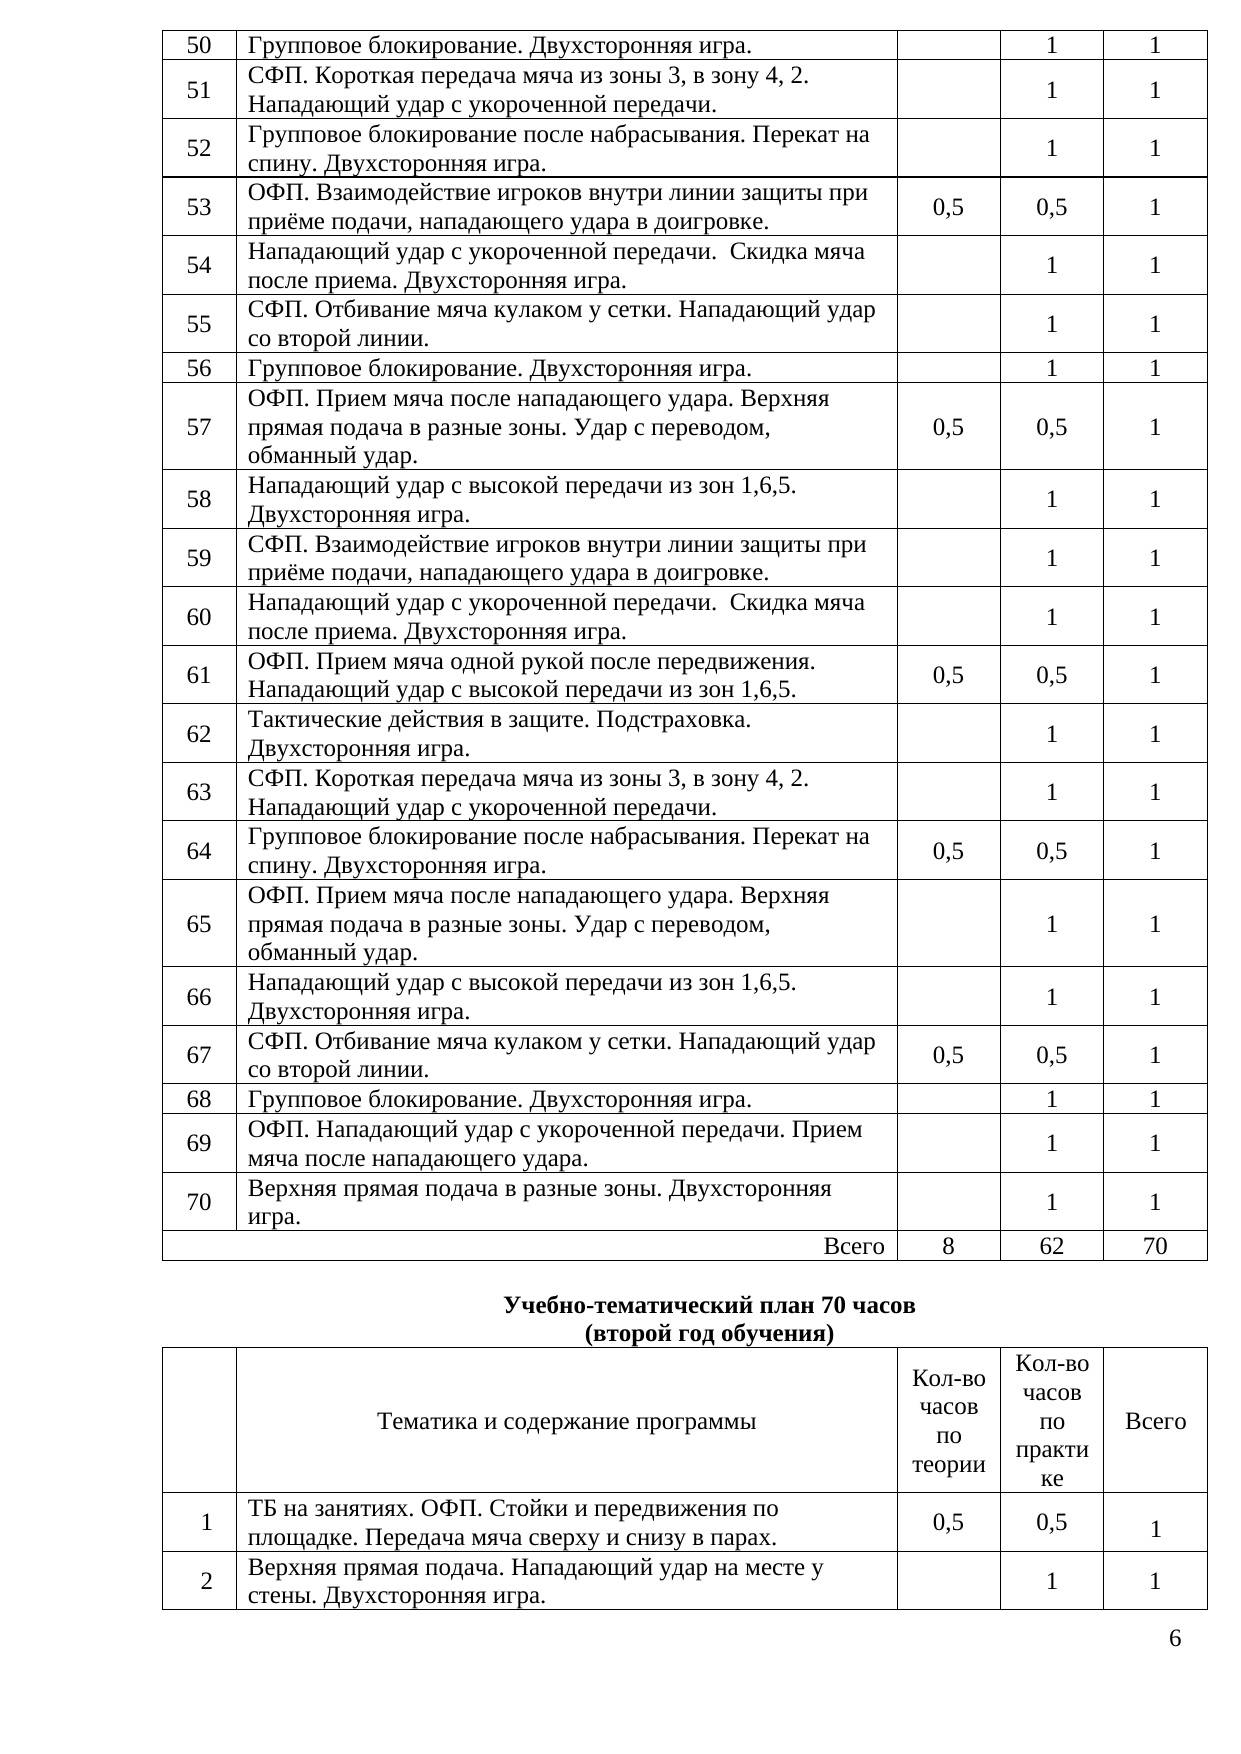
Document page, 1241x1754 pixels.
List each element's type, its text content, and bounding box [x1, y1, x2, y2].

table_cell Групповое блокирование. Двухсторонняя игра. [237, 1084, 897, 1113]
table_cell 1 [1001, 1114, 1103, 1172]
table_cell СФП. Короткая передача мяча из зоны 3, в зону 4, 2. Нападающий удар с укороченной передачи. [237, 60, 897, 118]
table_cell 1 [1104, 763, 1207, 820]
table_cell Верхняя прямая подача. Нападающий удар на месте у стены. Двухсторонняя игра. [237, 1552, 897, 1609]
table_cell ОФП. Прием мяча после нападающего удара. Верхняя прямая подача в разные зоны. Удар с переводом, обманный удар. [237, 383, 897, 469]
table_header [163, 1348, 236, 1492]
table_cell 1 [1104, 1114, 1207, 1172]
table_cell 1 [1104, 967, 1207, 1025]
table_cell 1 [1104, 1173, 1207, 1230]
table_cell 2 [163, 1552, 236, 1609]
table_cell [898, 1552, 1000, 1609]
table_cell [898, 763, 1000, 820]
table_cell 66 [163, 967, 236, 1025]
table_cell [898, 880, 1000, 966]
table_cell 57 [163, 383, 236, 469]
table_cell [898, 60, 1000, 118]
table_cell 1 [1104, 1084, 1207, 1113]
table_cell СФП. Короткая передача мяча из зоны 3, в зону 4, 2. Нападающий удар с укороченной передачи. [237, 763, 897, 820]
table_header Кол-во часов по практике [1001, 1348, 1103, 1492]
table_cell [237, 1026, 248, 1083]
table_cell Верхняя прямая подача в разные зоны. Двухсторонняя игра. [237, 1173, 897, 1230]
table_cell [898, 529, 1000, 586]
table_cell 1 [1001, 470, 1103, 528]
table_cell 52 [163, 119, 236, 176]
table_cell Всего [163, 1231, 897, 1260]
table_cell 0,5 [1001, 1026, 1103, 1083]
table_cell 1 [1001, 704, 1103, 762]
table_cell 53 [163, 178, 236, 235]
table_cell [898, 967, 1000, 1025]
table_cell 1 [1104, 880, 1207, 966]
table_cell 70 [1104, 1231, 1207, 1260]
table_cell 0,5 [898, 821, 1000, 879]
table_cell 1 [1104, 470, 1207, 528]
table_cell 0,5 [1001, 383, 1103, 469]
table_cell 0,5 [898, 646, 1000, 703]
table_cell 0,5 [1001, 1493, 1103, 1551]
table_cell ОФП. Прием мяча одной рукой после передвижения. Нападающий удар с высокой передачи из зон 1,6,5. [237, 646, 897, 703]
table_cell 1 [1001, 295, 1103, 352]
table_cell [898, 295, 1000, 352]
table_cell Групповое блокирование. Двухсторонняя игра. [237, 31, 897, 59]
table_cell 0,5 [1001, 178, 1103, 235]
table_cell 1 [1001, 1552, 1103, 1609]
table_cell [898, 1173, 1000, 1230]
table_cell Нападающий удар с высокой передачи из зон 1,6,5. Двухсторонняя игра. [237, 967, 897, 1025]
list (второй год обучения) [237, 1318, 1181, 1347]
table_cell ТБ на занятиях. ОФП. Стойки и передвижения по площадке. Передача мяча сверху и снизу в парах. [237, 1493, 897, 1551]
table_cell [898, 119, 1000, 176]
table_cell 1 [1001, 587, 1103, 645]
table_cell 65 [163, 880, 236, 966]
table_cell 1 [1001, 763, 1103, 820]
table_cell 1 [1001, 60, 1103, 118]
table_cell 50 [163, 31, 236, 59]
table_cell 1 [1104, 236, 1207, 293]
table_cell 1 [1001, 353, 1103, 382]
table_cell 67 [163, 1026, 236, 1083]
table_cell 8 [898, 1231, 1000, 1260]
table_cell 64 [163, 821, 236, 879]
table_cell 1 [1104, 31, 1207, 59]
table_cell Нападающий удар с укороченной передачи. Скидка мяча после приема. Двухсторонняя игра. [237, 236, 897, 293]
table_cell 1 [1104, 353, 1207, 382]
table_cell [898, 1084, 1000, 1113]
table_cell 0,5 [1001, 646, 1103, 703]
table_cell 1 [1104, 529, 1207, 586]
table_cell 1 [1104, 119, 1207, 176]
table_cell СФП. Отбивание мяча кулаком у сетки. Нападающий удар со второй линии. [237, 295, 897, 352]
table_cell 70 [163, 1173, 236, 1230]
table_cell 1 [1001, 31, 1103, 59]
table_cell [898, 587, 1000, 645]
table_cell 0,5 [898, 178, 1000, 235]
table_cell ОФП. Взаимодействие игроков внутри линии защиты при приёме подачи, нападающего удара в доигровке. [237, 178, 897, 235]
table_cell [898, 31, 1000, 59]
table_cell 1 [1104, 587, 1207, 645]
table_cell Групповое блокирование после набрасывания. Перекат на спину. Двухсторонняя игра. [237, 821, 897, 879]
table_cell 0,5 [898, 1026, 1000, 1083]
table_cell 62 [163, 704, 236, 762]
table_cell 1 [1104, 821, 1207, 879]
table_cell 1 [1001, 1173, 1103, 1230]
table_cell 51 [163, 60, 236, 118]
table_cell 61 [163, 646, 236, 703]
table_header Всего [1104, 1348, 1207, 1492]
table_cell 0,5 [1001, 821, 1103, 879]
table_cell 1 [1104, 646, 1207, 703]
table_cell Тактические действия в защите. Подстраховка. Двухсторонняя игра. [237, 704, 897, 762]
table_cell 1 [1001, 119, 1103, 176]
table_header Тематика и содержание программы [237, 1348, 897, 1492]
table_cell 1 [1104, 178, 1207, 235]
table_cell 59 [163, 529, 236, 586]
table_header Кол-во часов по теории [898, 1348, 1000, 1492]
table_cell 1 [1104, 1493, 1207, 1551]
table_cell Нападающий удар с высокой передачи из зон 1,6,5. Двухсторонняя игра. [237, 470, 897, 528]
table_cell 1 [1104, 1026, 1207, 1083]
table_cell 1 [1104, 1552, 1207, 1609]
table_cell 1 [1104, 383, 1207, 469]
table_cell 1 [163, 1493, 236, 1551]
table_cell 1 [1001, 1084, 1103, 1113]
table_cell 0,5 [898, 1493, 1000, 1551]
table_cell 58 [163, 470, 236, 528]
table_cell [898, 1114, 1000, 1172]
table_cell [898, 704, 1000, 762]
table_cell 0,5 [898, 383, 1000, 469]
table_cell ОФП. Нападающий удар с укороченной передачи. Прием мяча после нападающего удара. [237, 1114, 897, 1172]
table_cell 1 [1104, 60, 1207, 118]
table_cell [898, 353, 1000, 382]
table_cell Групповое блокирование после набрасывания. Перекат на спину. Двухсторонняя игра. [237, 119, 897, 176]
table_cell Нападающий удар с укороченной передачи. Скидка мяча после приема. Двухсторонняя игра. [237, 587, 897, 645]
table_cell 68 [163, 1084, 236, 1113]
table_cell 1 [1104, 704, 1207, 762]
table_cell [898, 236, 1000, 293]
table_cell 69 [163, 1114, 236, 1172]
table_cell 55 [163, 295, 236, 352]
table_cell СФП. Взаимодействие игроков внутри линии защиты при приёме подачи, нападающего удара в доигровке. [237, 529, 897, 586]
table_cell 1 [1001, 529, 1103, 586]
table_cell 60 [163, 587, 236, 645]
table_cell 1 [1001, 967, 1103, 1025]
table_cell 1 [1001, 236, 1103, 293]
table_cell ОФП. Прием мяча после нападающего удара. Верхняя прямая подача в разные зоны. Удар с переводом, обманный удар. [237, 880, 897, 966]
table_cell Групповое блокирование. Двухсторонняя игра. [237, 353, 897, 382]
list Учебно-тематический план 70 часов [237, 1290, 1181, 1318]
table_cell 54 [163, 236, 236, 293]
table_cell 1 [1001, 880, 1103, 966]
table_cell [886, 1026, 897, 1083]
table_cell 1 [1104, 295, 1207, 352]
table_cell 62 [1001, 1231, 1103, 1260]
table_cell 63 [163, 763, 236, 820]
table_cell [898, 470, 1000, 528]
table_cell 56 [163, 353, 236, 382]
